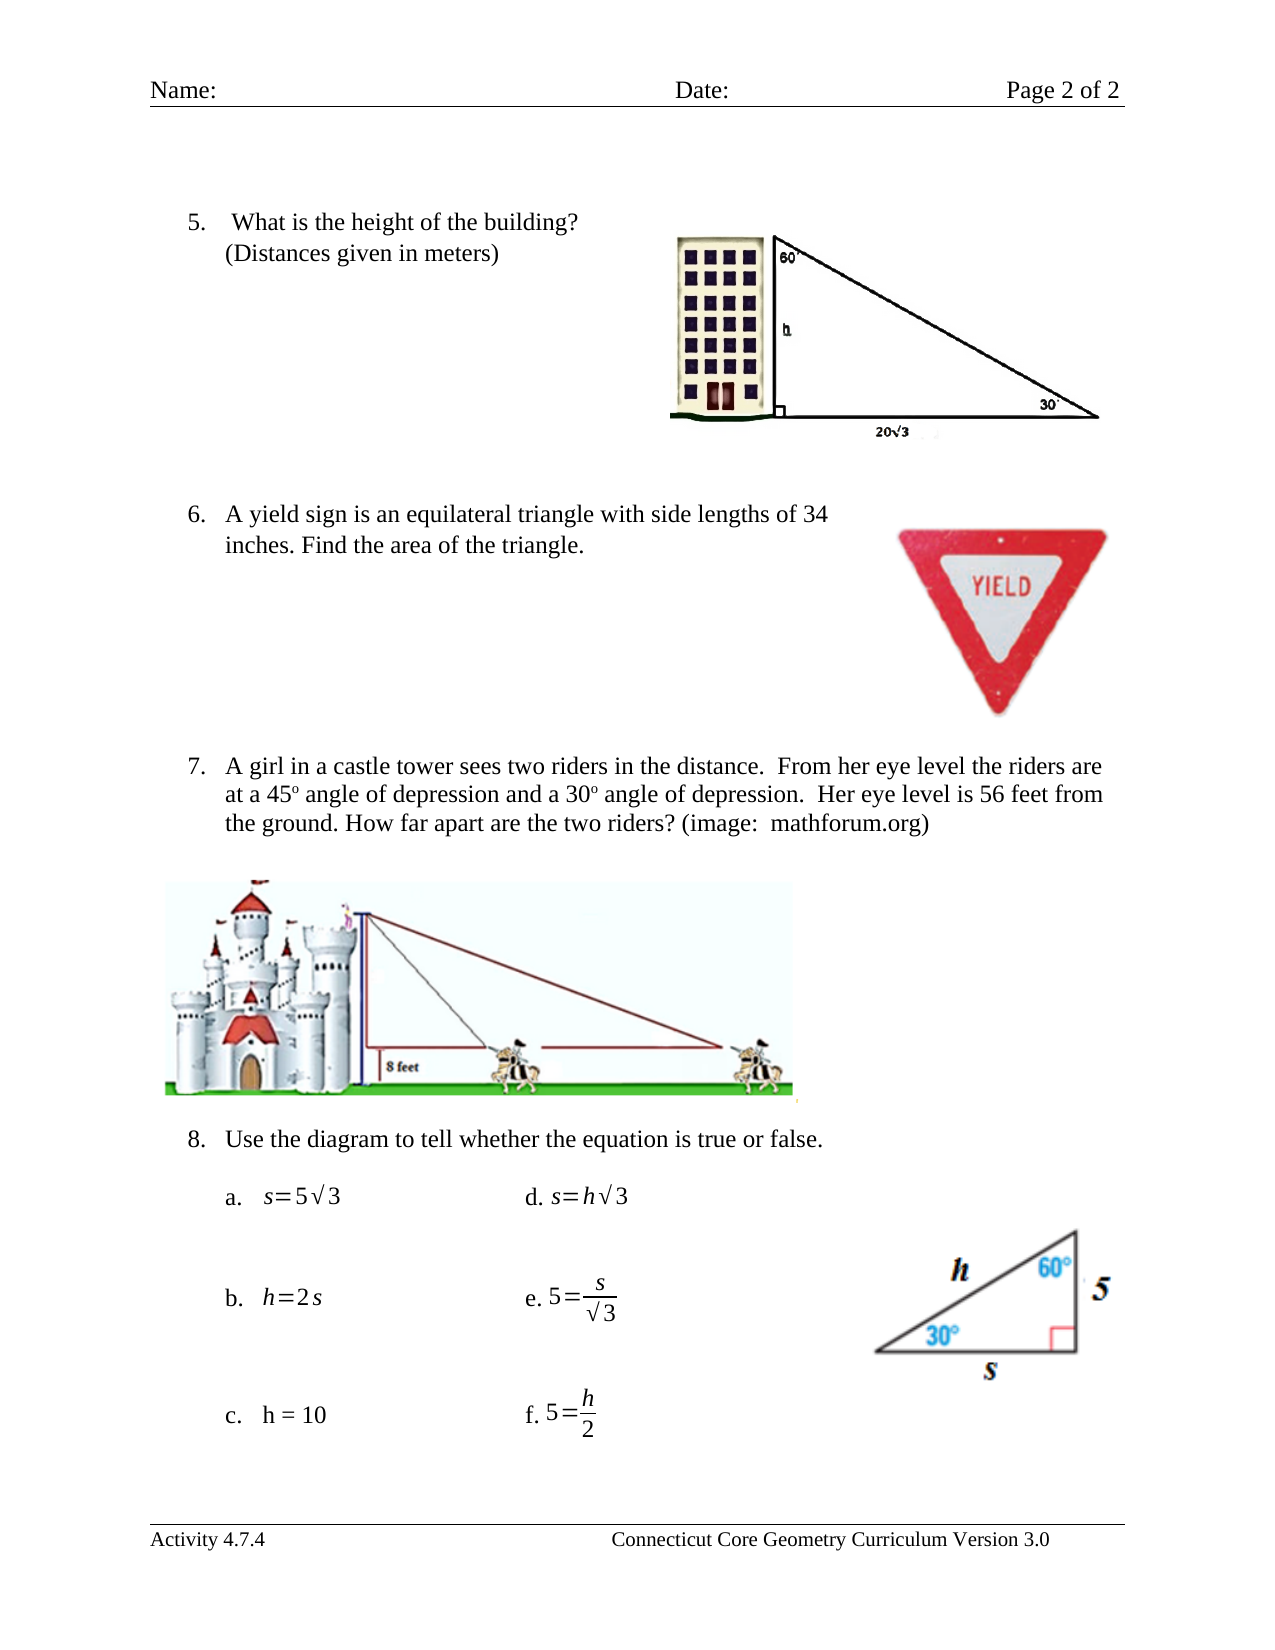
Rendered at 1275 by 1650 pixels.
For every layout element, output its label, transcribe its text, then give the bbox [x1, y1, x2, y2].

list Use the diagram to tell whether the equation is true or false. [187, 1124, 1125, 1153]
picture [892, 517, 1114, 720]
picture [150, 865, 799, 1103]
list What is the height of the building? (Distances given in meters) [187, 207, 1125, 267]
picture [670, 217, 1104, 440]
list h = 10 f. [225, 1385, 1125, 1444]
list d. [225, 1182, 1125, 1211]
picture [850, 1194, 1148, 1394]
list e. [225, 1268, 850, 1327]
list A yield sign is an equilateral triangle with side lengths of 34 inches. Find the area of the triangle. [187, 499, 1125, 559]
list A girl in a castle tower sees two riders in the distance. From her eye level the riders are at a 45o angle of depression and a 30o angle of depression. Her eye level is 56 feet from the ground. How far apart are the two riders? (image: mathforum.org) [187, 751, 1125, 837]
